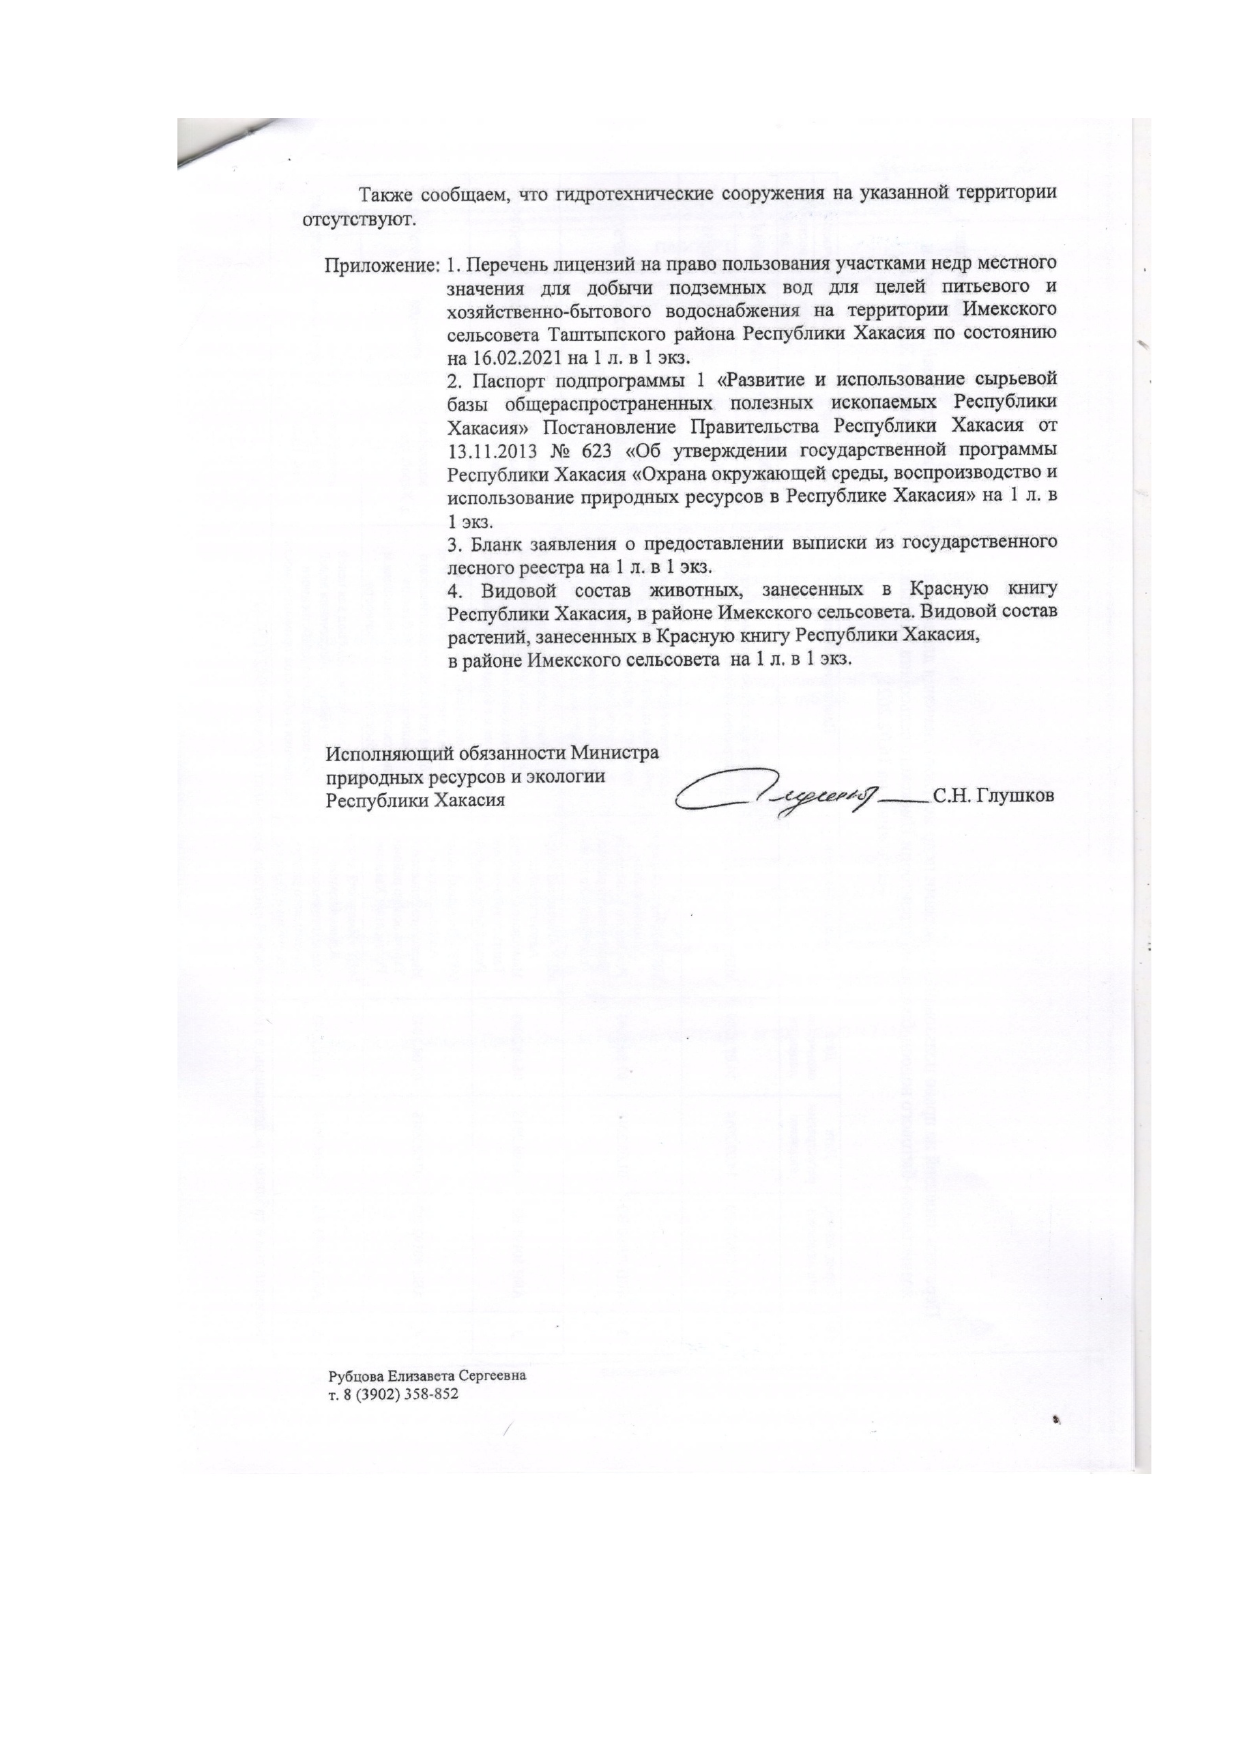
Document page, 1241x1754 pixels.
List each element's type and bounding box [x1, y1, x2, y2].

picture [177, 118, 1152, 1487]
